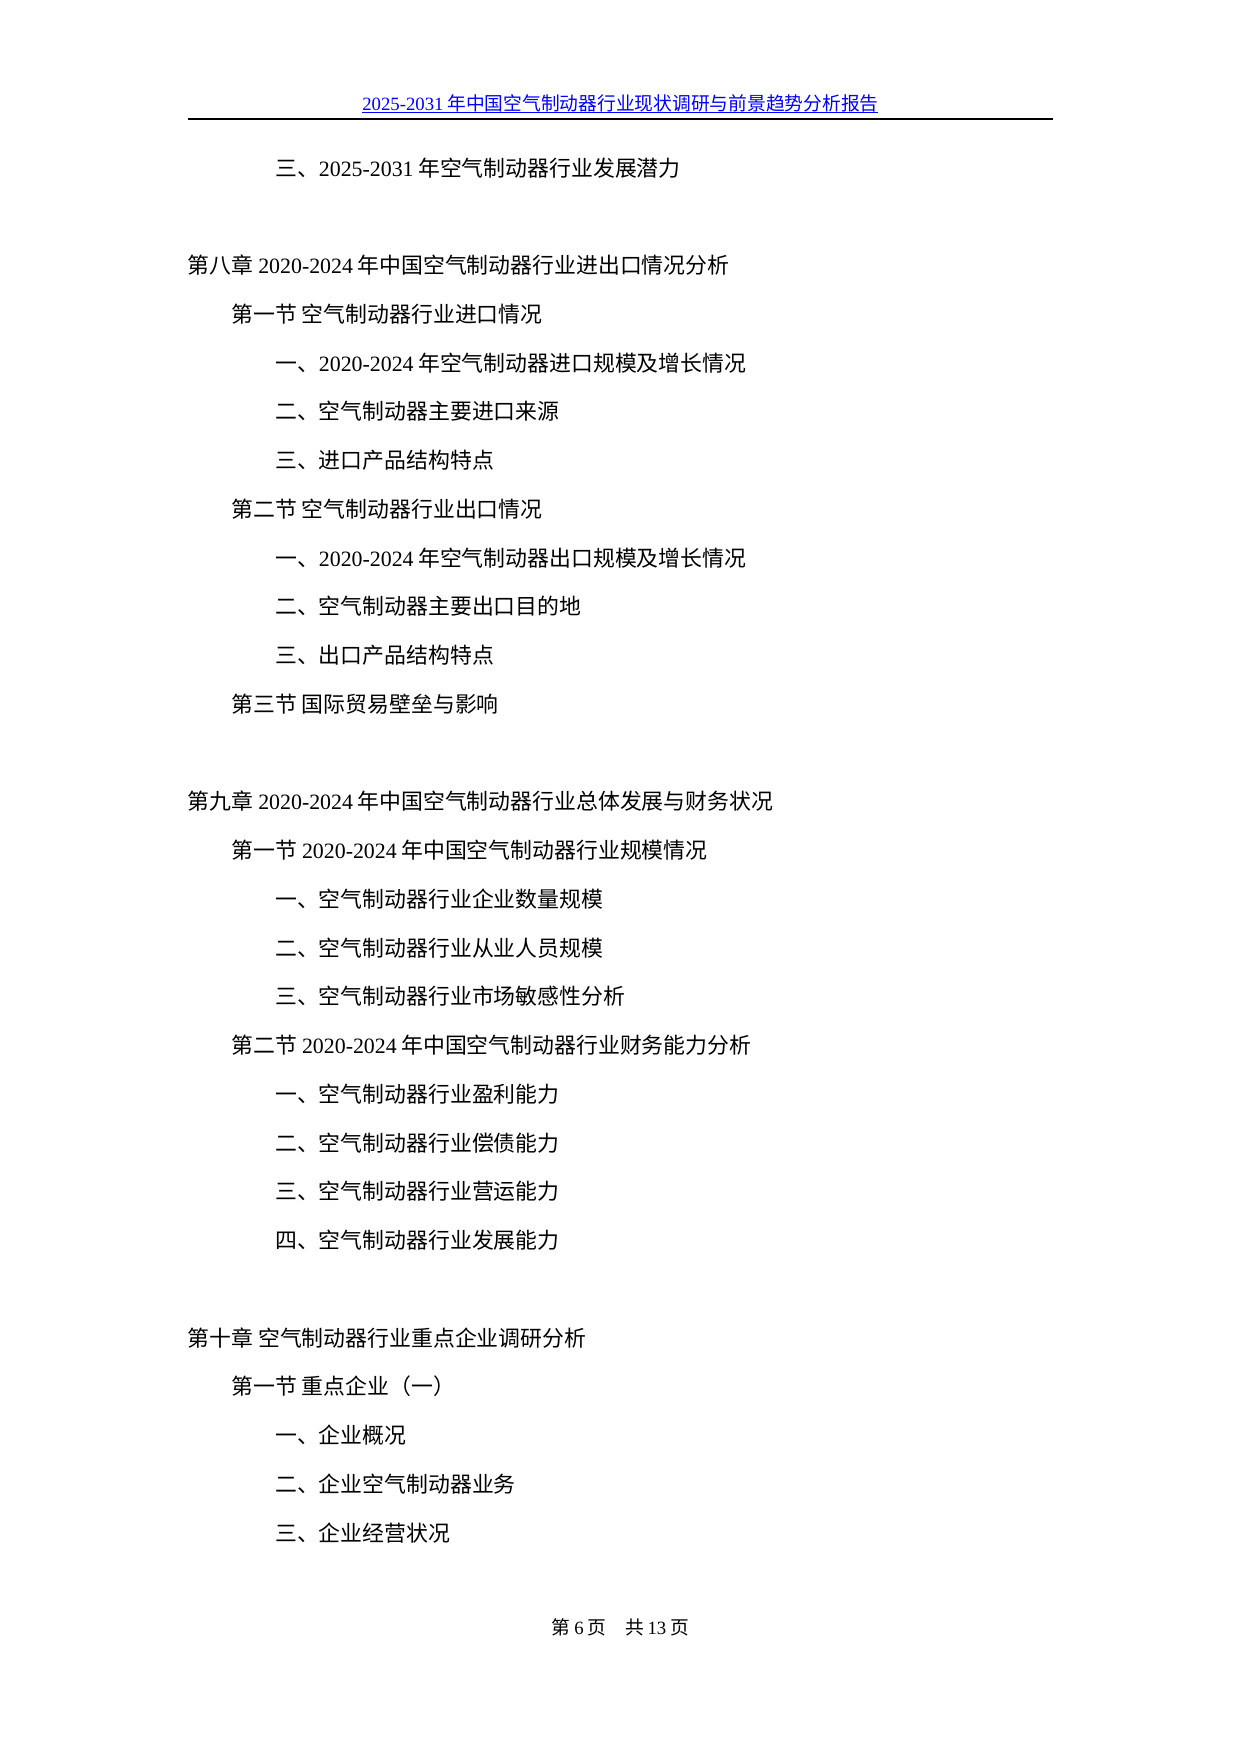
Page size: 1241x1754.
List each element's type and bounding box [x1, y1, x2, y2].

text [187, 150, 1053, 1548]
